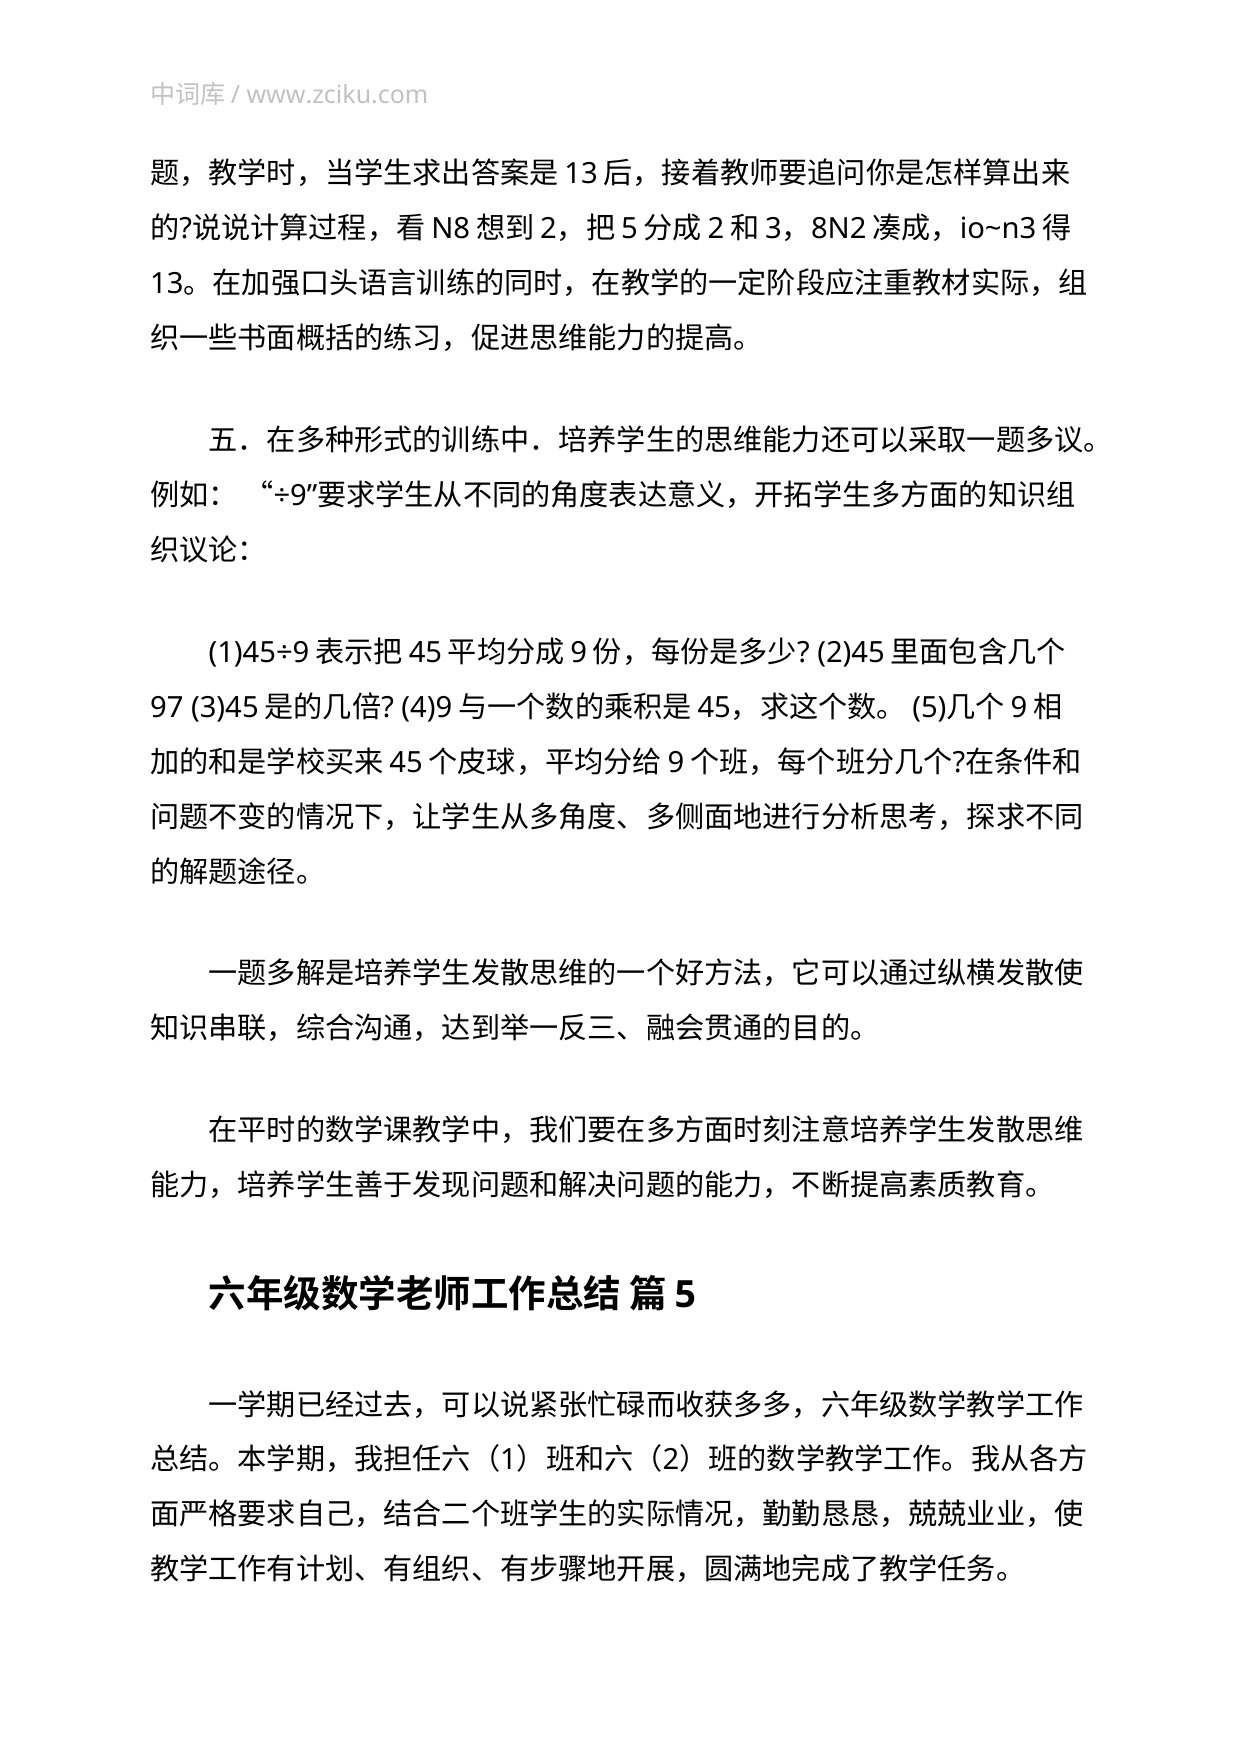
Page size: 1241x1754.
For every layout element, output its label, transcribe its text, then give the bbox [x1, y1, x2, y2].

text (1)45÷9表示把45平均分成9份，每份是多少? (2)45里面包含几个97 (3)45是的几倍? (4)9与一个数的乘积是45，求这个数。 (5)几个9相加的和是学校买来45个皮球，平均分给9个班，每个班分几个?在条件和问题不变的情况下，让学生从多角度、多侧面地进行分析思考，探求不同的解题途径。 [150, 628, 1090, 891]
text 一题多解是培养学生发散思维的一个好方法，它可以通过纵横发散使知识串联，综合沟通，达到举一反三、融会贯通的目的。 [150, 950, 1090, 1047]
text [150, 150, 1090, 357]
text 五．在多种形式的训练中．培养学生的思维能力还可以采取一题多议。例如： “÷9”要求学生从不同的角度表达意义，开拓学生多方面的知识组织议论： [150, 417, 1090, 569]
text 一学期已经过去，可以说紧张忙碌而收获多多，六年级数学教学工作总结。本学期，我担任六（1）班和六（2）班的数学教学工作。我从各方面严格要求自己，结合二个班学生的实际情况，勤勤恳恳，兢兢业业，使教学工作有计划、有组织、有步骤地开展，圆满地完成了教学任务。 [150, 1381, 1090, 1588]
text 在平时的数学课教学中，我们要在多方面时刻注意培养学生发散思维能力，培养学生善于发现问题和解决问题的能力，不断提高素质教育。 [150, 1107, 1090, 1204]
text 六年级数学老师工作总结 篇5 [150, 1263, 1090, 1318]
